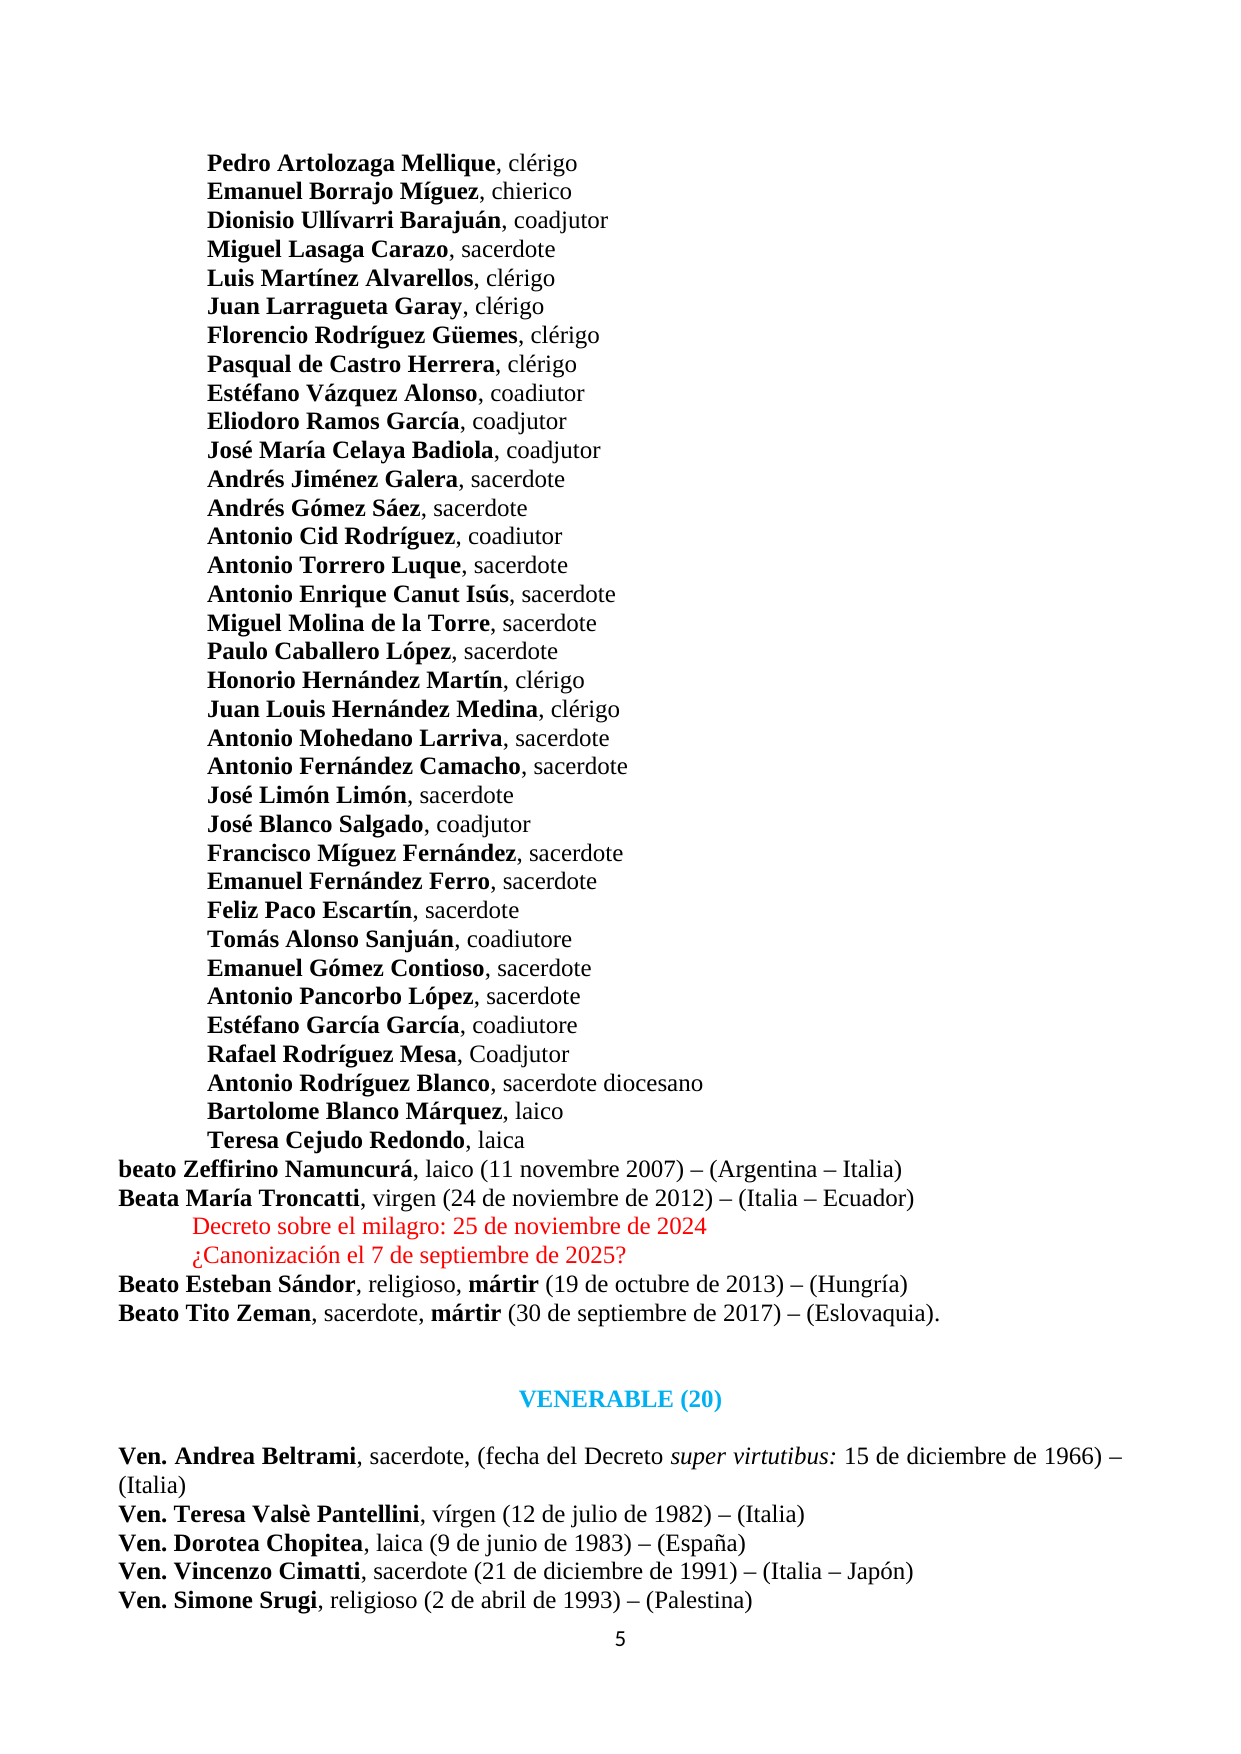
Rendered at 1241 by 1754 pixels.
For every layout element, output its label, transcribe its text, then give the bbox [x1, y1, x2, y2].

text Rafael Rodríguez Mesa, Coadjutor [207, 1039, 1122, 1068]
text Antonio Cid Rodríguez, coadiutor [207, 521, 1122, 550]
text José Blanco Salgado, coadjutor [207, 809, 1122, 838]
text Andrés Jiménez Galera, sacerdote [207, 464, 1122, 493]
text Estéfano Vázquez Alonso, coadiutor [207, 378, 1122, 406]
text Antonio Pancorbo López, sacerdote [207, 981, 1122, 1010]
text Antonio Fernández Camacho, sacerdote [207, 751, 1122, 780]
text Antonio Enrique Canut Isús, sacerdote [207, 579, 1122, 608]
text VENERABLE (20) [118, 1384, 1122, 1413]
text beato Zeffirino Namuncurá, laico (11 novembre 2007) – (Argentina – Italia) [118, 1154, 1122, 1183]
text Feliz Paco Escartín, sacerdote [207, 895, 1122, 924]
text Teresa Cejudo Redondo, laica [207, 1125, 1122, 1154]
text Estéfano García García, coadiutore [207, 1010, 1122, 1039]
text Honorio Hernández Martín, clérigo [207, 665, 1122, 694]
text Antonio Torrero Luque, sacerdote [207, 550, 1122, 579]
text José María Celaya Badiola, coadjutor [207, 435, 1122, 464]
text Pedro Artolozaga Mellique, clérigo [207, 148, 1122, 176]
text Tomás Alonso Sanjuán, coadiutore [207, 924, 1122, 953]
text José Limón Limón, sacerdote [207, 780, 1122, 809]
text Ven. Andrea Beltrami, sacerdote, (fecha del Decreto super virtutibus: 15 de diciembre de 1966) – (Italia) [118, 1441, 1122, 1499]
text Florencio Rodríguez Güemes, clérigo [207, 320, 1122, 349]
text Beata María Troncatti, virgen (24 de noviembre de 2012) – (Italia – Ecuador) [118, 1183, 1122, 1211]
text Beato Esteban Sándor, religioso, mártir (19 de octubre de 2013) – (Hungría) [118, 1269, 1122, 1298]
text Juan Louis Hernández Medina, clérigo [207, 694, 1122, 723]
text Miguel Molina de la Torre, sacerdote [207, 608, 1122, 636]
text Emanuel Fernández Ferro, sacerdote [207, 866, 1122, 895]
text Antonio Mohedano Larriva, sacerdote [207, 723, 1122, 751]
text Decreto sobre el milagro: 25 de noviembre de 2024 [118, 1211, 1122, 1240]
text Juan Larragueta Garay, clérigo [207, 291, 1122, 320]
text Ven. Dorotea Chopitea, laica (9 de junio de 1983) – (España) [118, 1528, 1122, 1556]
text Andrés Gómez Sáez, sacerdote [207, 493, 1122, 521]
text Emanuel Borrajo Míguez, chierico [207, 176, 1122, 205]
text Pasqual de Castro Herrera, clérigo [207, 349, 1122, 378]
text Francisco Míguez Fernández, sacerdote [207, 838, 1122, 866]
text Luis Martínez Alvarellos, clérigo [207, 263, 1122, 291]
text Ven. Vincenzo Cimatti, sacerdote (21 de diciembre de 1991) – (Italia – Japón) [118, 1556, 1122, 1585]
text Antonio Rodríguez Blanco, sacerdote diocesano [207, 1068, 1122, 1096]
text Ven. Teresa Valsè Pantellini, vírgen (12 de julio de 1982) – (Italia) [118, 1499, 1122, 1528]
text Miguel Lasaga Carazo, sacerdote [207, 234, 1122, 263]
text Emanuel Gómez Contioso, sacerdote [207, 953, 1122, 981]
text Paulo Caballero López, sacerdote [207, 636, 1122, 665]
text Beato Tito Zeman, sacerdote, mártir (30 de septiembre de 2017) – (Eslovaquia). [118, 1298, 1122, 1326]
text ¿Canonización el 7 de septiembre de 2025? [118, 1240, 1122, 1269]
text Bartolome Blanco Márquez, laico [207, 1096, 1122, 1125]
text Ven. Simone Srugi, religioso (2 de abril de 1993) – (Palestina) [118, 1585, 1122, 1614]
text Eliodoro Ramos García, coadjutor [207, 406, 1122, 435]
text Dionisio Ullívarri Barajuán, coadjutor [207, 205, 1122, 234]
